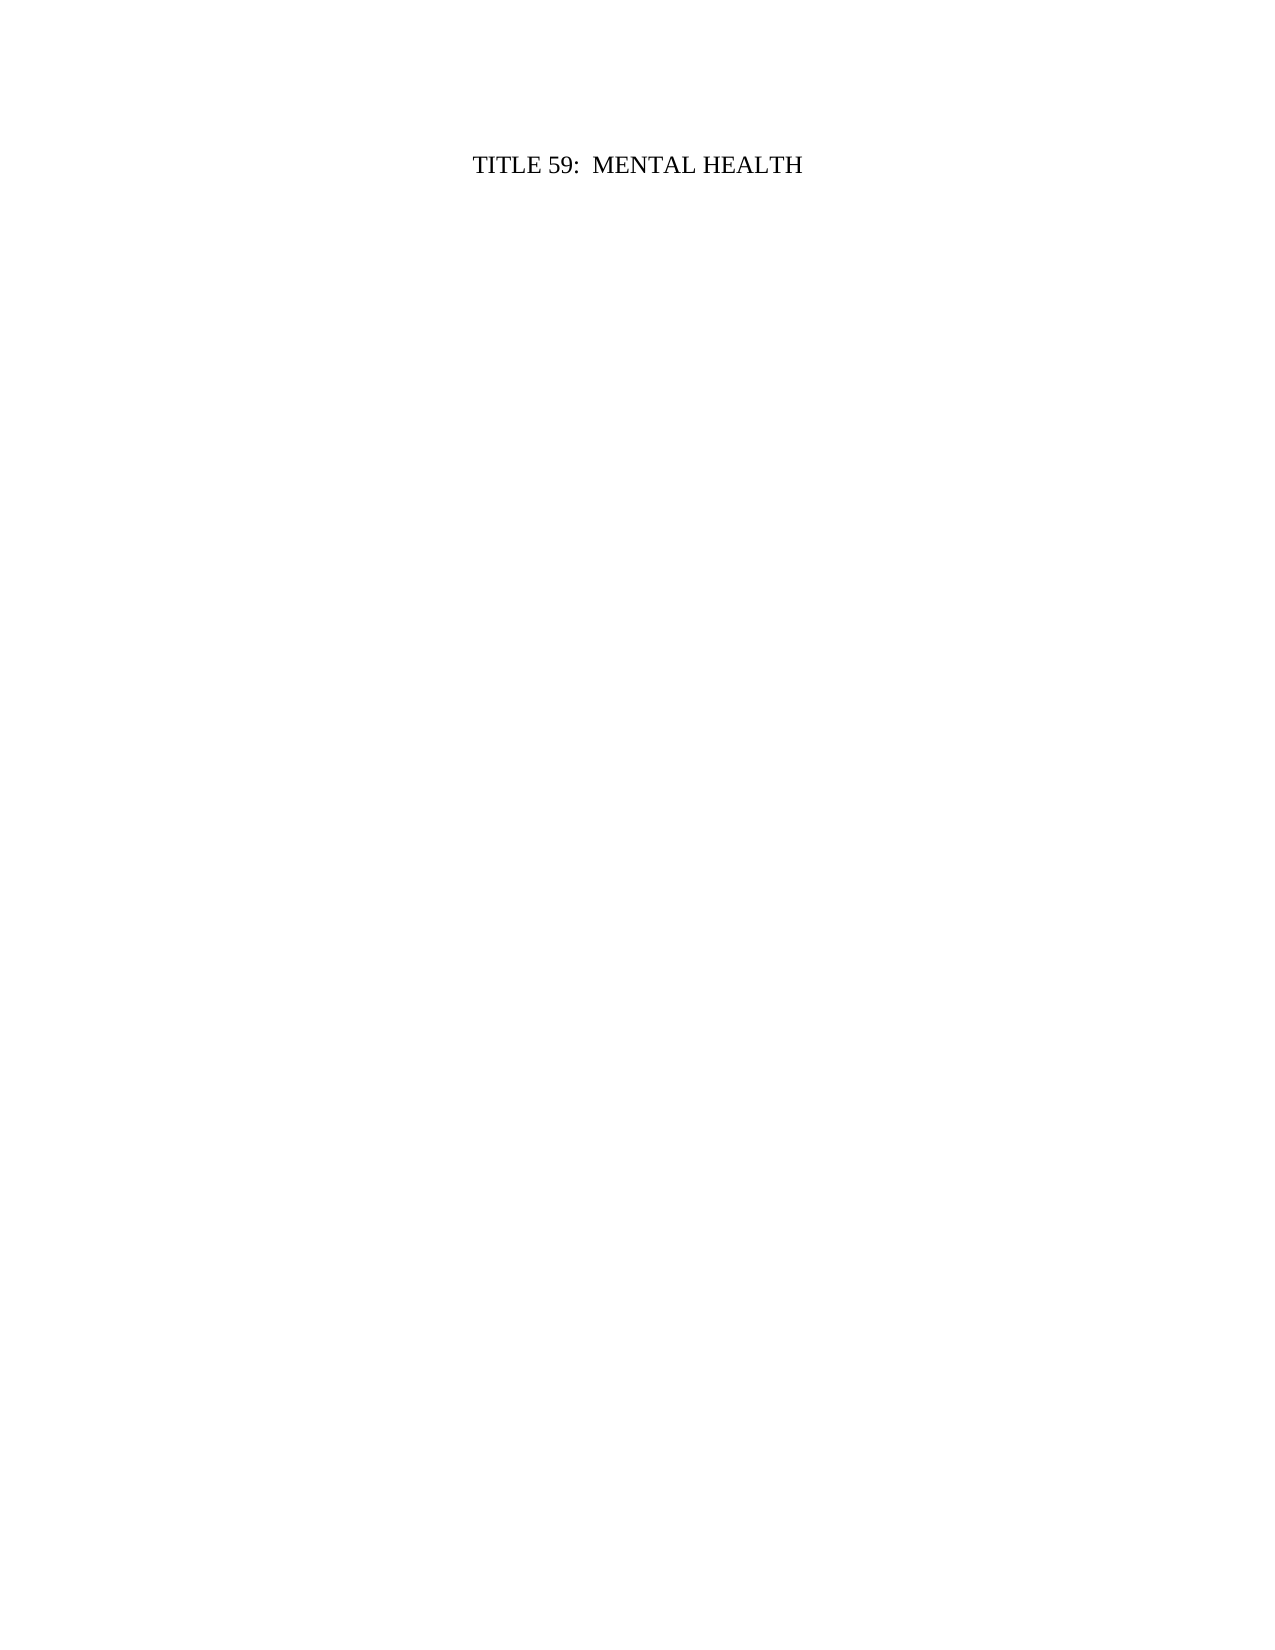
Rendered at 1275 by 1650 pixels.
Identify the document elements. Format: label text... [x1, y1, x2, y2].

text TITLE 59: MENTAL HEALTH [150, 150, 1125, 179]
